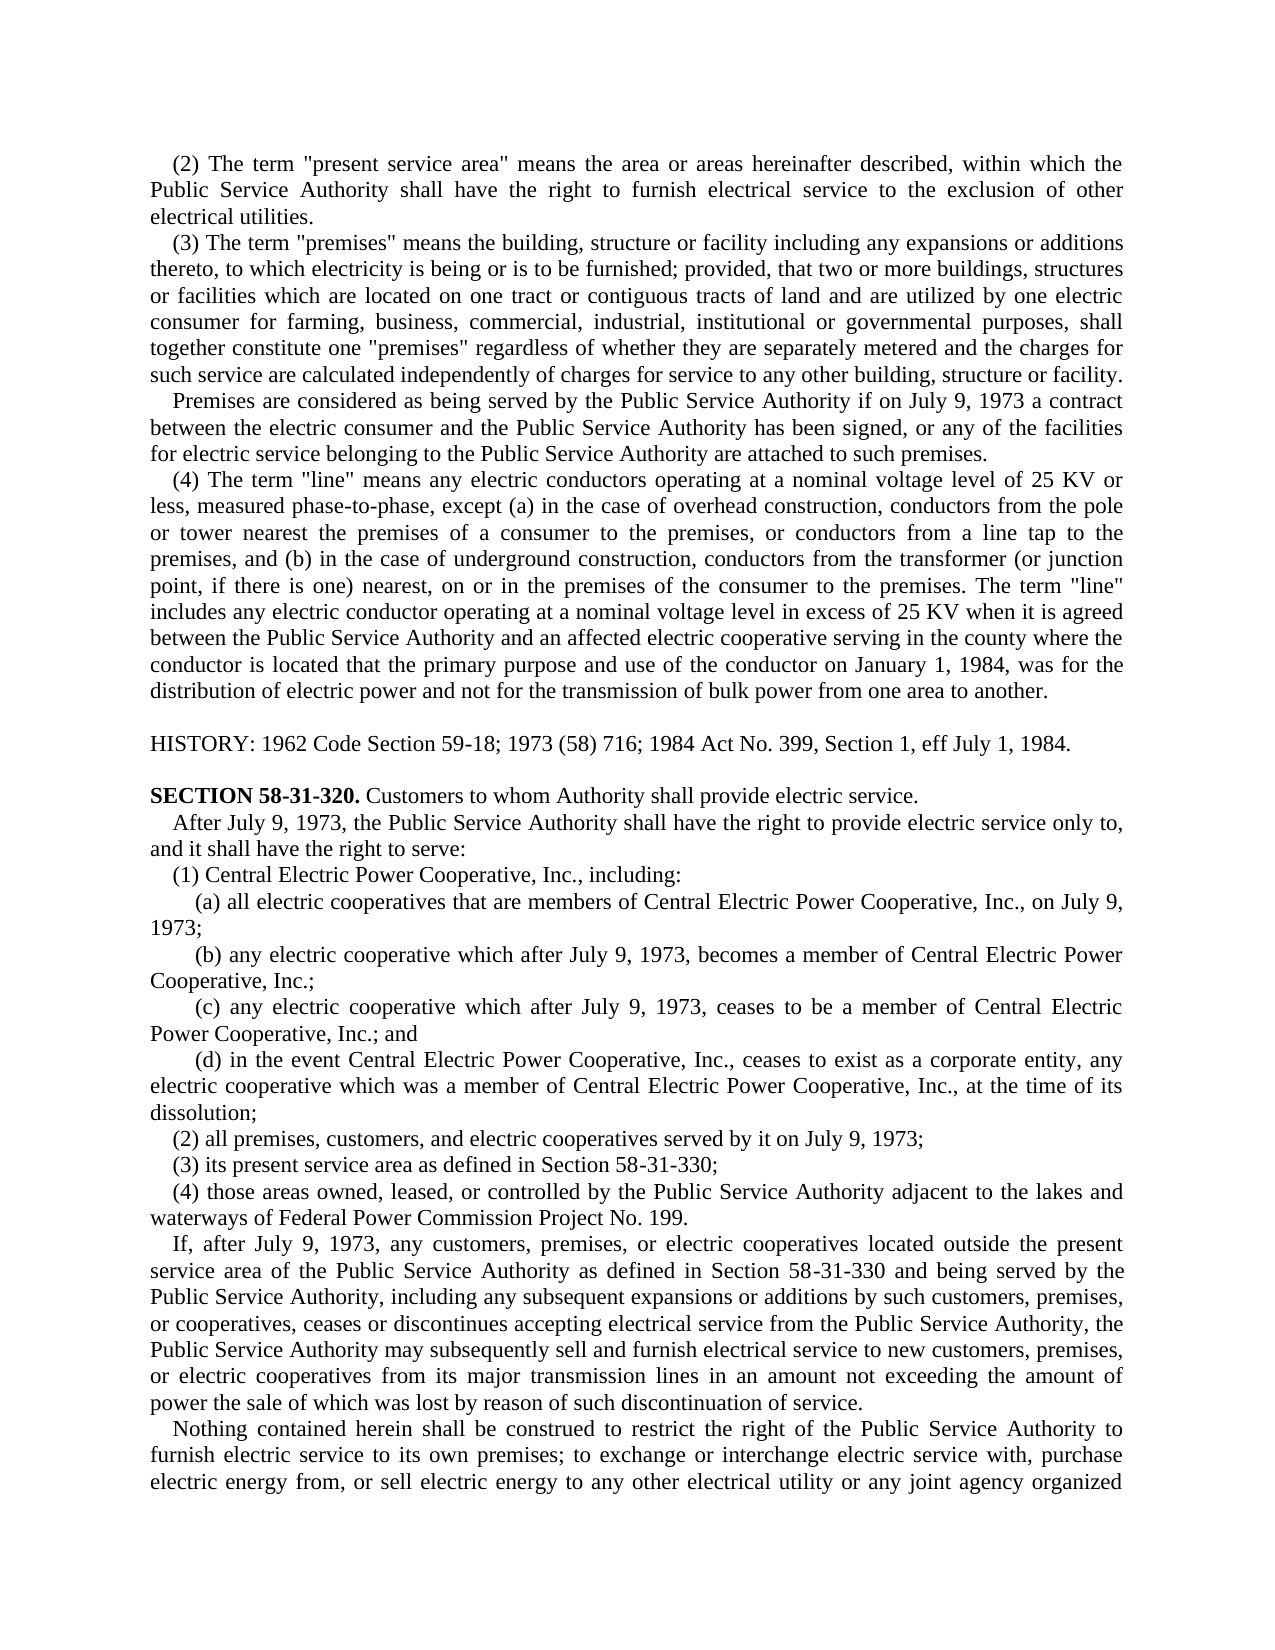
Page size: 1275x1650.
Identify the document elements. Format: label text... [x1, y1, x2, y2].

text (b) any electric cooperative which after July 9, 1973, becomes a member of Central Electric Power Cooperative, Inc.; [150, 941, 1125, 993]
text After July 9, 1973, the Public Service Authority shall have the right to provide electric service only to, and it shall have the right to serve: [150, 809, 1125, 862]
text (a) all electric cooperatives that are members of Central Electric Power Cooperative, Inc., on July 9, 1973; [150, 888, 1125, 941]
text (c) any electric cooperative which after July 9, 1973, ceases to be a member of Central Electric Power Cooperative, Inc.; and [150, 993, 1125, 1046]
text (3) The term "premises" means the building, structure or facility including any expansions or additions thereto, to which electricity is being or is to be furnished; provided, that two or more buildings, structures or facilities which are located on one tract or contiguous tracts of land and are utilized by one electric consumer for farming, business, commercial, industrial, institutional or governmental purposes, shall together constitute one "premises" regardless of whether they are separately metered and the charges for such service are calculated independently of charges for service to any other building, structure or facility. [150, 229, 1125, 387]
text (2) The term "present service area" means the area or areas hereinafter described, within which the Public Service Authority shall have the right to furnish electrical service to the exclusion of other electrical utilities. [150, 150, 1125, 229]
text (d) in the event Central Electric Power Cooperative, Inc., ceases to exist as a corporate entity, any electric cooperative which was a member of Central Electric Power Cooperative, Inc., at the time of its dissolution; [150, 1046, 1125, 1125]
text If, after July 9, 1973, any customers, premises, or electric cooperatives located outside the present service area of the Public Service Authority as defined in Section 58-31-330 and being served by the Public Service Authority, including any subsequent expansions or additions by such customers, premises, or cooperatives, ceases or discontinues accepting electrical service from the Public Service Authority, the Public Service Authority may subsequently sell and furnish electrical service to new customers, premises, or electric cooperatives from its major transmission lines in an amount not exceeding the amount of power the sale of which was lost by reason of such discontinuation of service. [150, 1231, 1125, 1415]
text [150, 1415, 1125, 1494]
text (2) all premises, customers, and electric cooperatives served by it on July 9, 1973; [150, 1125, 1125, 1151]
text HISTORY: 1962 Code Section 59-18; 1973 (58) 716; 1984 Act No. 399, Section 1, eff July 1, 1984. [150, 730, 1125, 756]
text (3) its present service area as defined in Section 58-31-330; [150, 1151, 1125, 1178]
text (1) Central Electric Power Cooperative, Inc., including: [150, 862, 1125, 888]
text (4) The term "line" means any electric conductors operating at a nominal voltage level of 25 KV or less, measured phase-to-phase, except (a) in the case of overhead construction, conductors from the pole or tower nearest the premises of a consumer to the premises, or conductors from a line tap to the premises, and (b) in the case of underground construction, conductors from the transformer (or junction point, if there is one) nearest, on or in the premises of the consumer to the premises. The term "line" includes any electric conductor operating at a nominal voltage level in excess of 25 KV when it is agreed between the Public Service Authority and an affected electric cooperative serving in the county where the conductor is located that the primary purpose and use of the conductor on January 1, 1984, was for the distribution of electric power and not for the transmission of bulk power from one area to another. [150, 466, 1125, 703]
text Premises are considered as being served by the Public Service Authority if on July 9, 1973 a contract between the electric consumer and the Public Service Authority has been signed, or any of the facilities for electric service belonging to the Public Service Authority are attached to such premises. [150, 387, 1125, 466]
text SECTION 58-31-320. Customers to whom Authority shall provide electric service. [150, 782, 1125, 809]
text (4) those areas owned, leased, or controlled by the Public Service Authority adjacent to the lakes and waterways of Federal Power Commission Project No. 199. [150, 1178, 1125, 1231]
